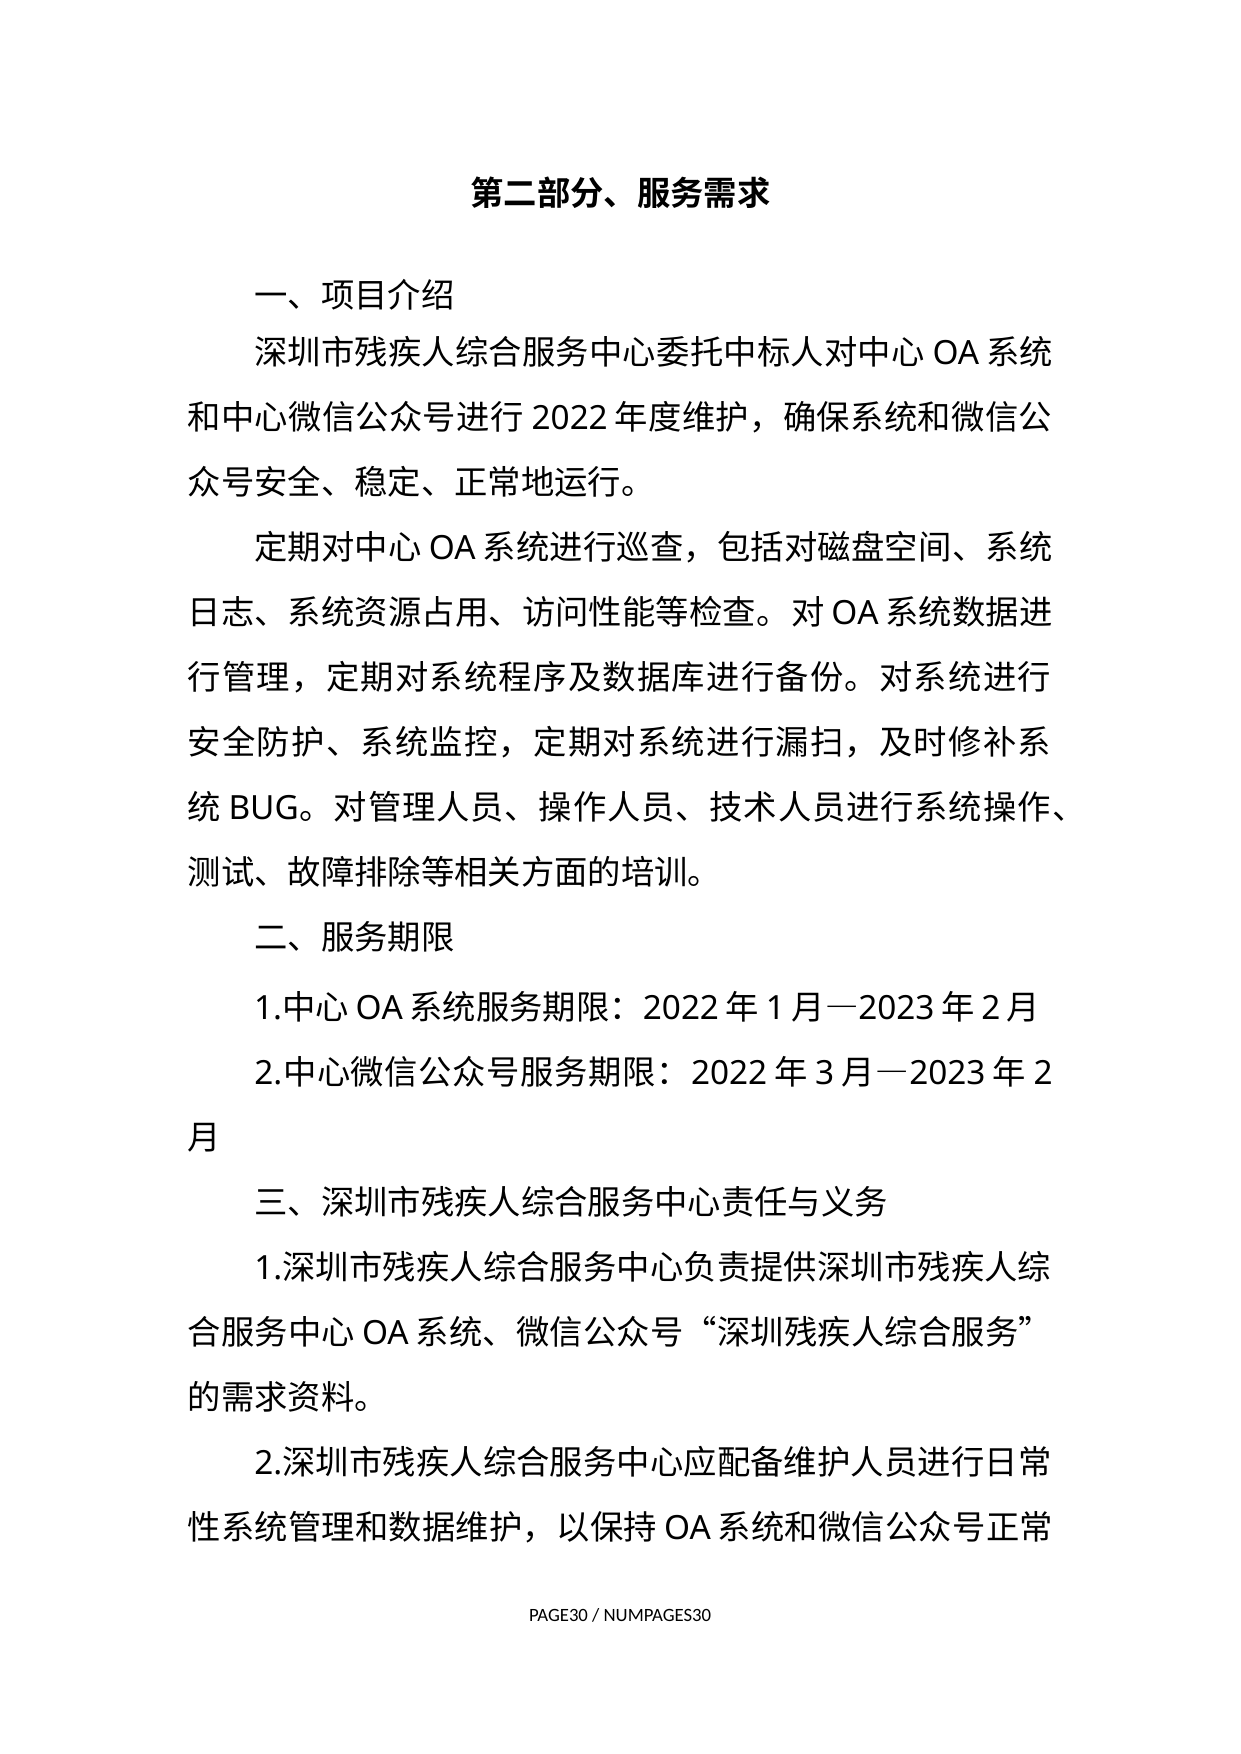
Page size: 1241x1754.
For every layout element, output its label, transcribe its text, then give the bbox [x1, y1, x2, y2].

text 2.中心微信公众号服务期限：2022年3月—2023年2月 [187, 1037, 1053, 1167]
text 1.深圳市残疾人综合服务中心负责提供深圳市残疾人综合服务中心OA系统、微信公众号“深圳残疾人综合服务”的需求资料。 [187, 1232, 1053, 1427]
text 深圳市残疾人综合服务中心委托中标人对中心OA系统和中心微信公众号进行2022年度维护，确保系统和微信公众号安全、稳定、正常地运行。 [187, 317, 1053, 512]
text 一、项目介绍 [187, 269, 1053, 317]
text 1.中心OA系统服务期限：2022年1月—2023年2月 [187, 972, 1053, 1037]
text 二、服务期限 [187, 902, 1053, 967]
text 第二部分、服务需求 [187, 158, 1053, 223]
text 三、深圳市残疾人综合服务中心责任与义务 [187, 1167, 1053, 1232]
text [187, 1427, 1053, 1557]
text 定期对中心OA系统进行巡查，包括对磁盘空间、系统日志、系统资源占用、访问性能等检查。对OA系统数据进行管理，定期对系统程序及数据库进行备份。对系统进行安全防护、系统监控，定期对系统进行漏扫，及时修补系统BUG。对管理人员、操作人员、技术人员进行系统操作、测试、故障排除等相关方面的培训。 [187, 512, 1053, 902]
